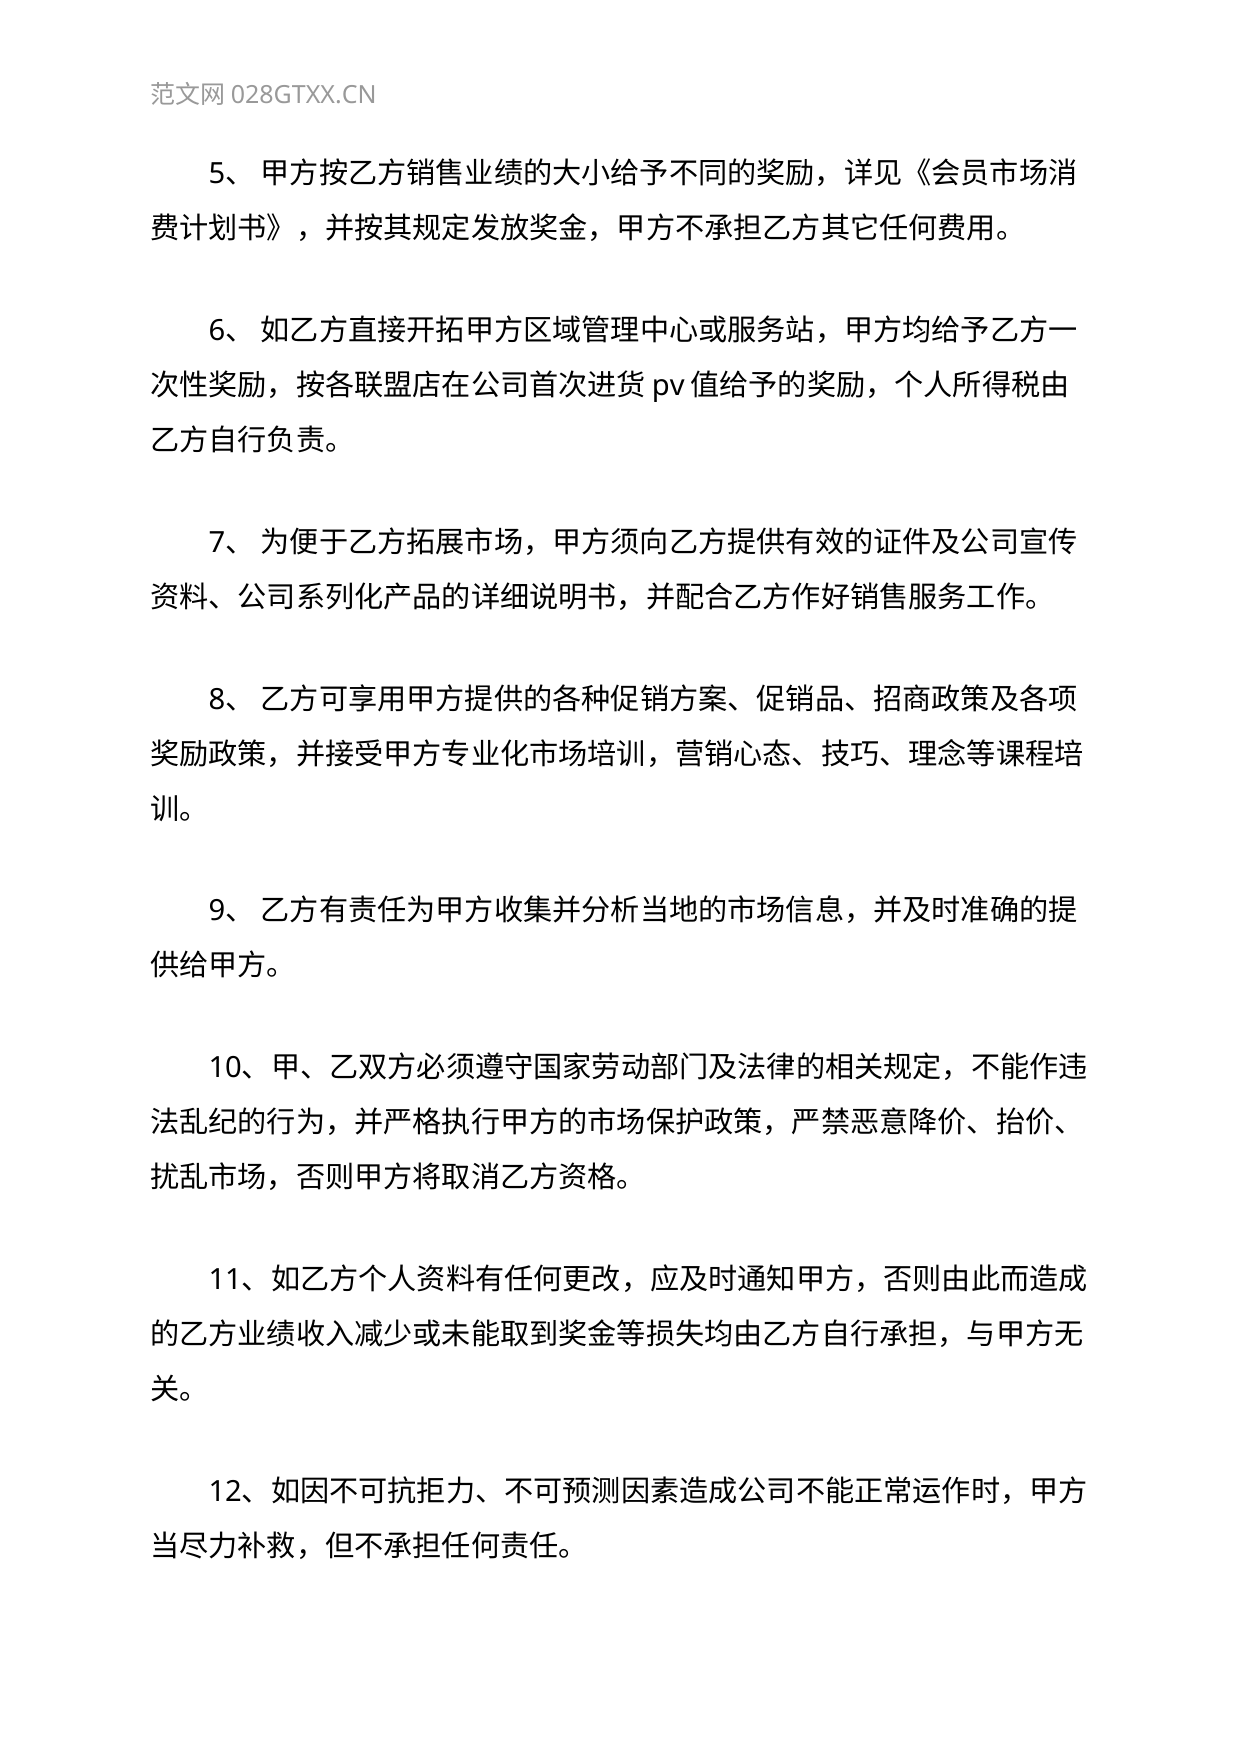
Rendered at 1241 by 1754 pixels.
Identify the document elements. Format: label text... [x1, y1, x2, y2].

text 10、甲、乙双方必须遵守国家劳动部门及法律的相关规定，不能作违法乱纪的行为，并严格执行甲方的市场保护政策，严禁恶意降价、抬价、扰乱市场，否则甲方将取消乙方资格。 [150, 1044, 1090, 1196]
text 7、 为便于乙方拓展市场，甲方须向乙方提供有效的证件及公司宣传资料、公司系列化产品的详细说明书，并配合乙方作好销售服务工作。 [150, 518, 1090, 616]
text 11、如乙方个人资料有任何更改，应及时通知甲方，否则由此而造成的乙方业绩收入减少或未能取到奖金等损失均由乙方自行承担，与甲方无关。 [150, 1255, 1090, 1408]
text 6、 如乙方直接开拓甲方区域管理中心或服务站，甲方均给予乙方一次性奖励，按各联盟店在公司首次进货pv值给予的奖励，个人所得税由乙方自行负责。 [150, 307, 1090, 459]
text 8、 乙方可享用甲方提供的各种促销方案、促销品、招商政策及各项奖励政策，并接受甲方专业化市场培训，营销心态、技巧、理念等课程培训。 [150, 675, 1090, 827]
text 9、 乙方有责任为甲方收集并分析当地的市场信息，并及时准确的提供给甲方。 [150, 887, 1090, 984]
text 12、如因不可抗拒力、不可预测因素造成公司不能正常运作时，甲方当尽力补救，但不承担任何责任。 [150, 1467, 1090, 1564]
text 5、 甲方按乙方销售业绩的大小给予不同的奖励，详见《会员市场消费计划书》，并按其规定发放奖金，甲方不承担乙方其它任何费用。 [150, 150, 1090, 247]
